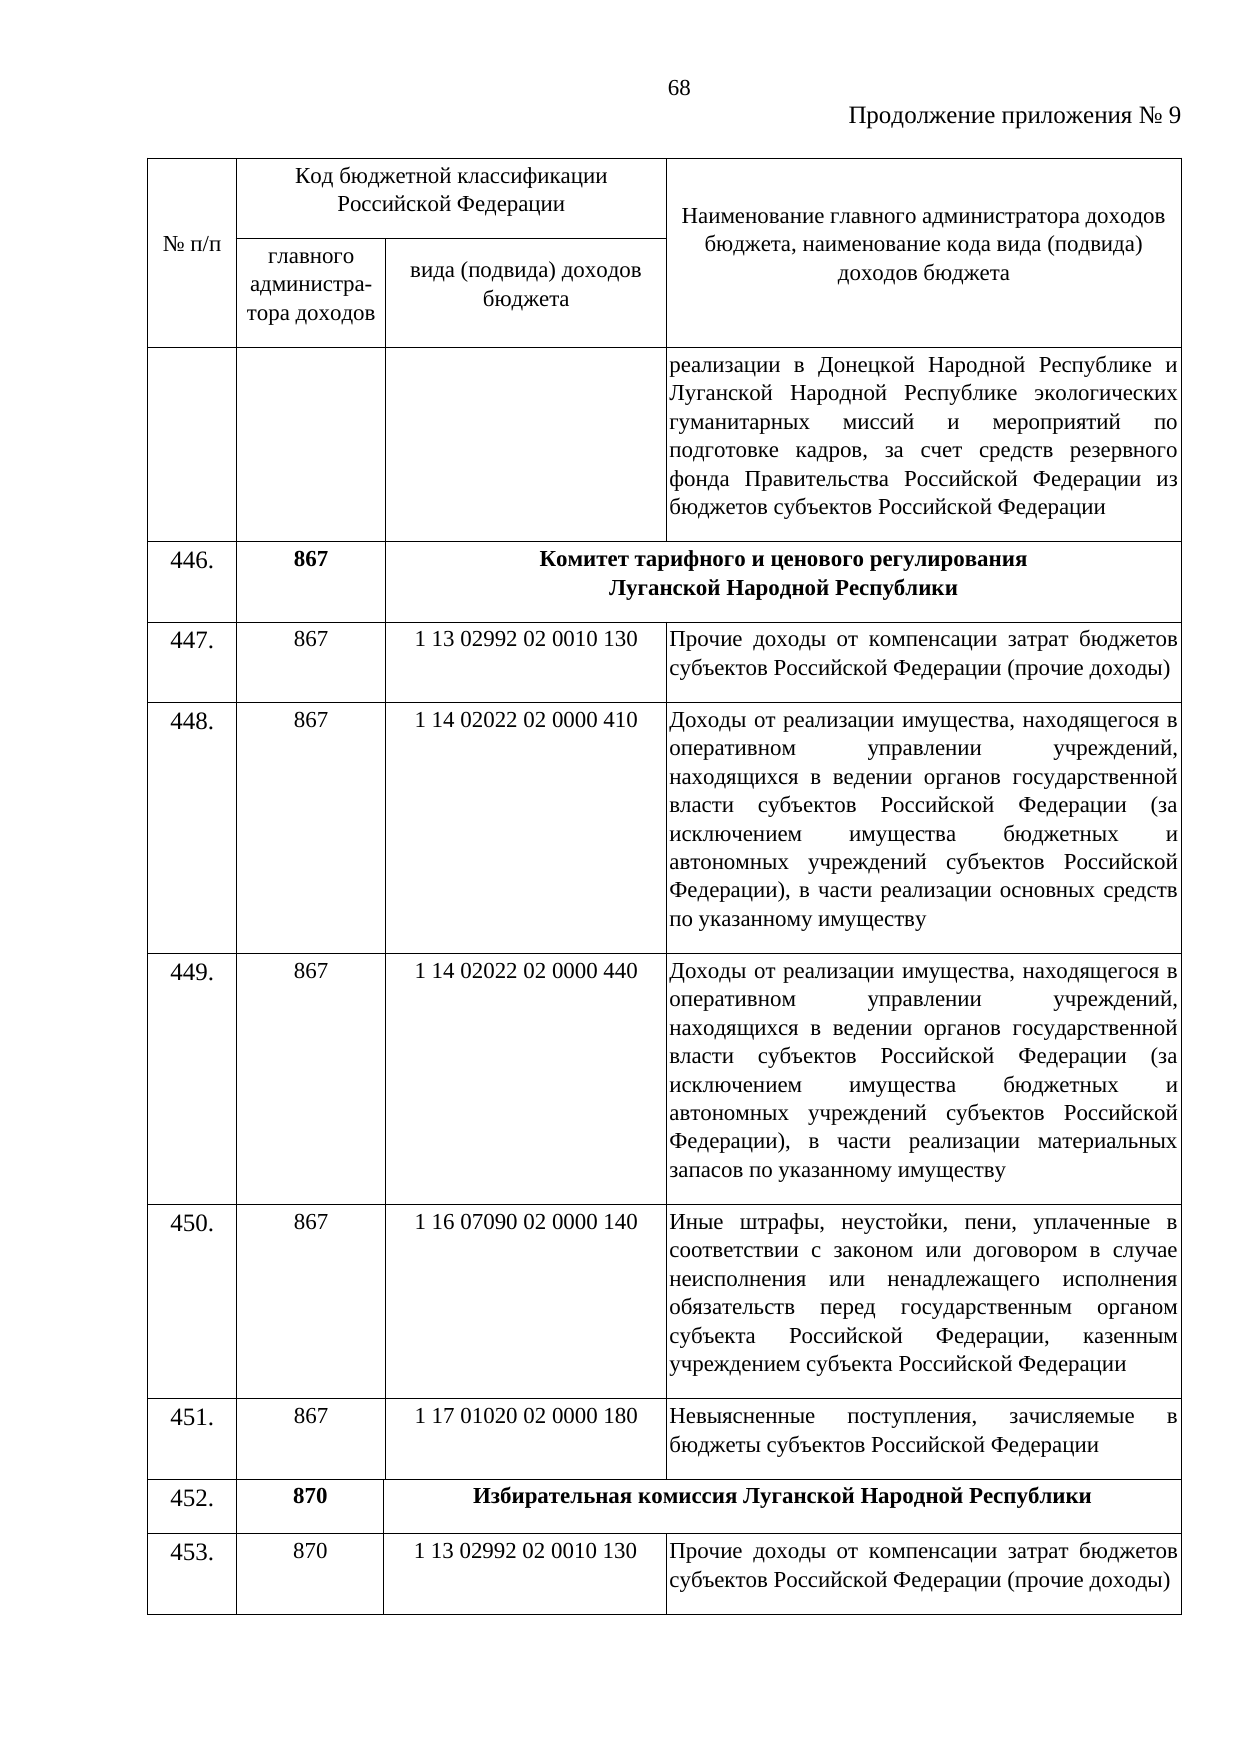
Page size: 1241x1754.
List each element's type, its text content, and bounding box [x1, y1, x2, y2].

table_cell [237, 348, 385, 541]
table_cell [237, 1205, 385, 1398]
table_cell главного администра-тора доходов [237, 239, 385, 347]
table_cell вида (подвида) доходов бюджета [386, 239, 666, 347]
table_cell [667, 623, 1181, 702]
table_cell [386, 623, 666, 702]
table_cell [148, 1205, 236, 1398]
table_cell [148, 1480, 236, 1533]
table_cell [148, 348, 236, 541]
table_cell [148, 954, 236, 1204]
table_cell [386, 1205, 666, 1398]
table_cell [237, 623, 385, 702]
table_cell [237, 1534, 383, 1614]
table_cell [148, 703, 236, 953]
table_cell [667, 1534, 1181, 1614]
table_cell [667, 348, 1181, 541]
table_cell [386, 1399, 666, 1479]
table_header Код бюджетной классификации Российской Федерации [237, 159, 666, 238]
table_header Наименование главного администратора доходов бюджета, наименование кода вида (подвида) доходов бюджета [667, 159, 1181, 347]
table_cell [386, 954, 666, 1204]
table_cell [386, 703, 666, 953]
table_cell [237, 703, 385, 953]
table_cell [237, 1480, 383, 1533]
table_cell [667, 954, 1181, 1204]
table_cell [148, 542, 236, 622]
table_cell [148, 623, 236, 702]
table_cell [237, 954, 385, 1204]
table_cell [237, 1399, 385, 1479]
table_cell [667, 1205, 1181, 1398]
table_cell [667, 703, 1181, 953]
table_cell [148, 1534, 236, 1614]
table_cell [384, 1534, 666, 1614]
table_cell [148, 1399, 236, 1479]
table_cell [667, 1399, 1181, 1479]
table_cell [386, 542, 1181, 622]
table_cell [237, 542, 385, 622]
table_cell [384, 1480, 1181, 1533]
table_header № п/п [148, 159, 236, 347]
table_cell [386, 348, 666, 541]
